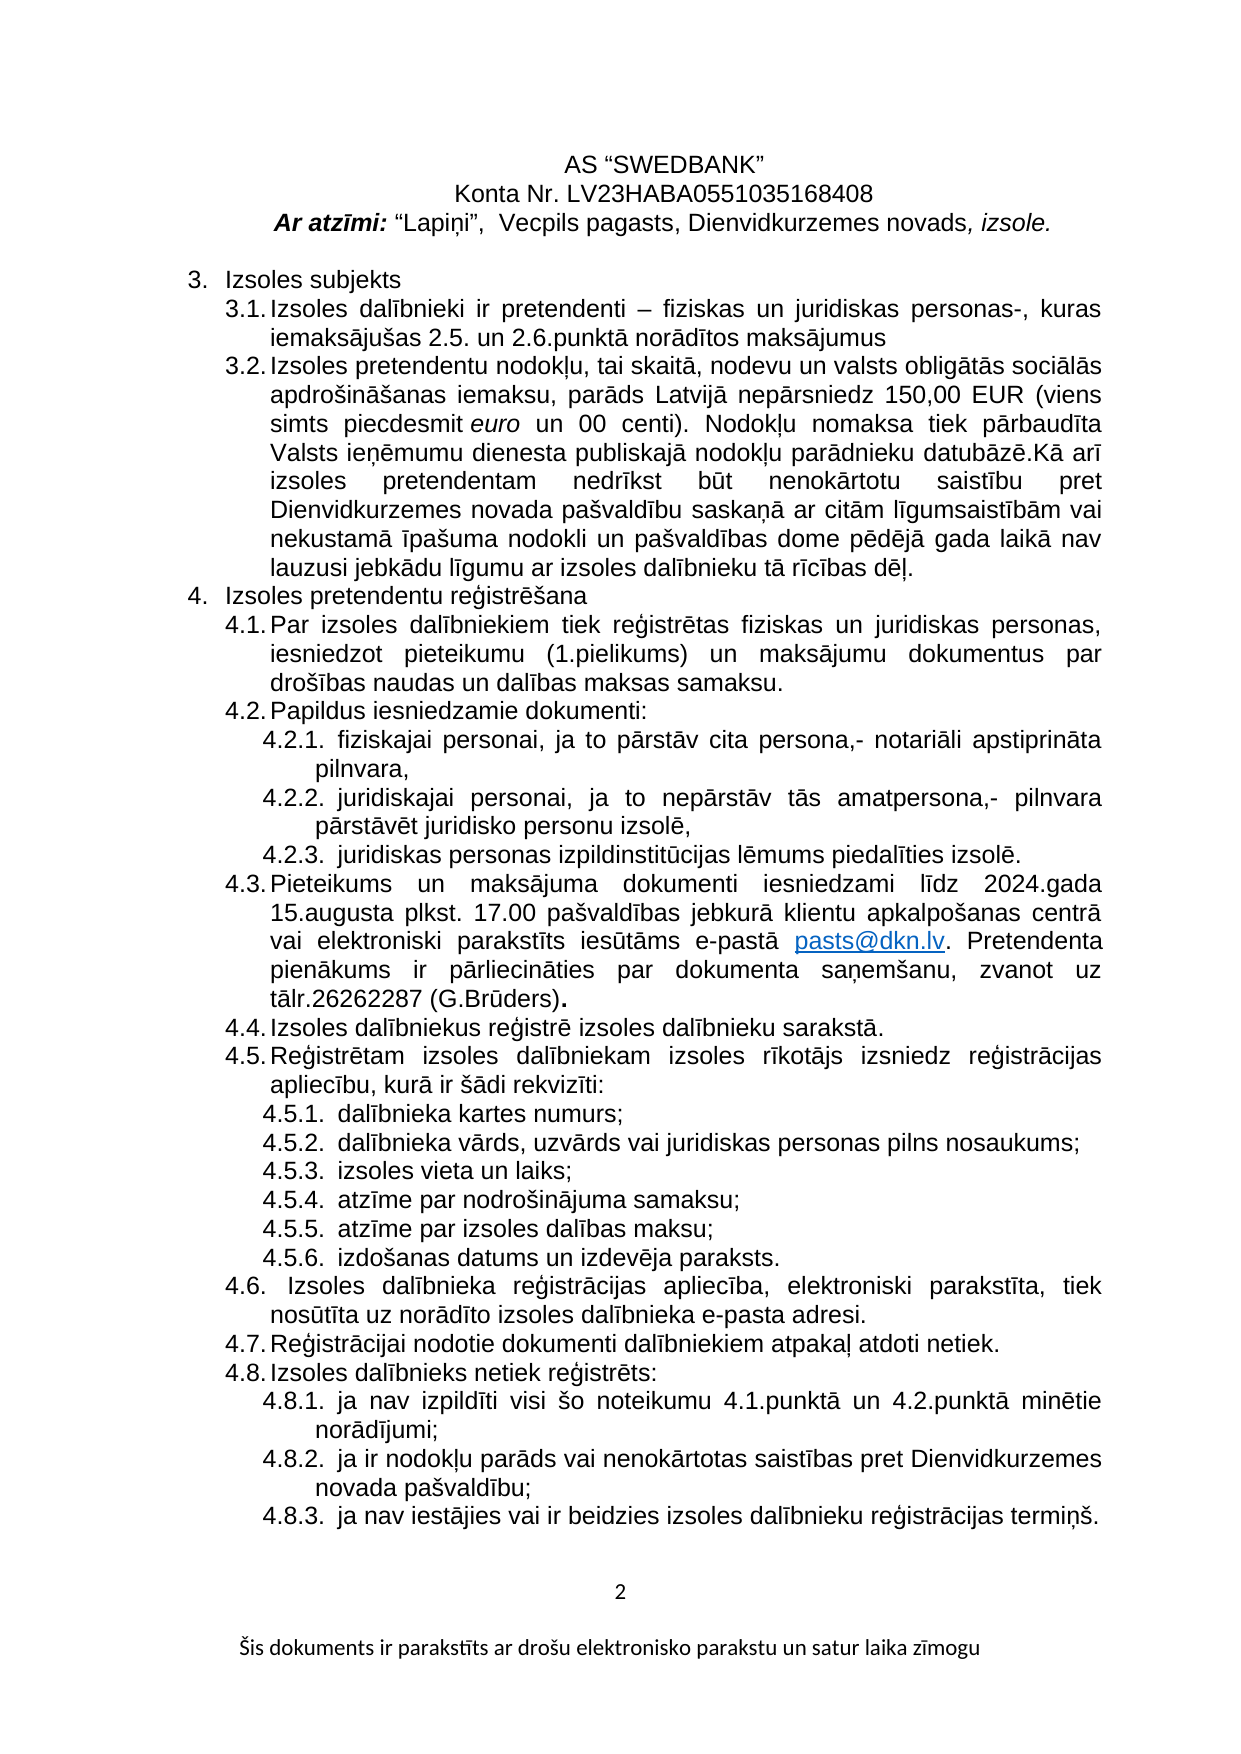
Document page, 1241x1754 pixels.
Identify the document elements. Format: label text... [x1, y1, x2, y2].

list dalībnieka vārds, uzvārds vai juridiskas personas pilns nosaukums; [262, 1127, 1103, 1156]
list fiziskajai personai, ja to pārstāv cita persona,- notariāli apstiprināta pilnvara, [262, 725, 1103, 782]
list ja nav iestājies vai ir beidzies izsoles dalībnieku reģistrācijas termiņš. [262, 1501, 1103, 1530]
text Konta Nr. LV23HABA0551035168408 [225, 179, 1103, 207]
list Reģistrētam izsoles dalībniekam izsoles rīkotājs izsniedz reģistrācijas apliecību, kurā ir šādi rekvizīti: [225, 1041, 1103, 1099]
list Papildus iesniedzamie dokumenti: [225, 696, 1103, 725]
list Izsoles dalībnieki ir pretendenti – fiziskas un juridiskas personas-, kuras iemaksājušas 2.5. un 2.6.punktā norādītos maksājumus [225, 294, 1103, 351]
list Izsoles subjekts [187, 265, 1103, 294]
list Izsoles dalībniekus reģistrē izsoles dalībnieku sarakstā. [225, 1012, 1103, 1041]
list izdošanas datums un izdevēja paraksts. [262, 1242, 1103, 1271]
text AS “SWEDBANK” [225, 150, 1103, 179]
list juridiskas personas izpildinstitūcijas lēmums piedalīties izsolē. [262, 840, 1103, 869]
list juridiskajai personai, ja to nepārstāv tās amatpersona,- pilnvara pārstāvēt juridisko personu izsolē, [262, 782, 1103, 840]
list Par izsoles dalībniekiem tiek reģistrētas fiziskas un juridiskas personas, iesniedzot pieteikumu (1.pielikums) un maksājumu dokumentus par drošības naudas un dalības maksas samaksu. [225, 610, 1103, 696]
list Izsoles pretendentu nodokļu, tai skaitā, nodevu un valsts obligātās sociālās apdrošināšanas iemaksu, parāds Latvijā nepārsniedz 150,00 EUR (viens simts piecdesmit euro un 00 centi). Nodokļu nomaksa tiek pārbaudīta Valsts ieņēmumu dienesta publiskajā nodokļu parādnieku datubāzē.Kā arī izsoles pretendentam nedrīkst būt nenokārtotu saistību pret Dienvidkurzemes novada pašvaldību saskaņā ar citām līgumsaistībām vai nekustamā īpašuma nodokli un pašvaldības dome pēdējā gada laikā nav lauzusi jebkādu līgumu ar izsoles dalībnieku tā rīcības dēļ. [225, 351, 1103, 581]
list Pieteikums un maksājuma dokumenti iesniedzami līdz 2024.gada 15.augusta plkst. 17.00 pašvaldības jebkurā klientu apkalpošanas centrā vai elektroniski parakstīts iesūtāms e-pastā pasts@dkn.lv. Pretendenta pienākums ir pārliecināties par dokumenta saņemšanu, zvanot uz tālr.26262287 (G.Brūders). [225, 869, 1103, 1012]
list Reģistrācijai nodotie dokumenti dalībniekiem atpakaļ atdoti netiek. [225, 1329, 1103, 1357]
list ja ir nodokļu parāds vai nenokārtotas saistības pret Dienvidkurzemes novada pašvaldību; [262, 1444, 1103, 1501]
text Ar atzīmi: “Lapiņi”, Vecpils pagasts, Dienvidkurzemes novads, izsole. [225, 207, 1103, 236]
list Izsoles dalībnieks netiek reģistrēts: [225, 1357, 1103, 1386]
list atzīme par izsoles dalības maksu; [262, 1214, 1103, 1242]
list Izsoles dalībnieka reģistrācijas apliecība, elektroniski parakstīta, tiek nosūtīta uz norādīto izsoles dalībnieka e-pasta adresi. [225, 1271, 1103, 1329]
list Izsoles pretendentu reģistrēšana [187, 581, 1103, 610]
list dalībnieka kartes numurs; [262, 1099, 1103, 1127]
list atzīme par nodrošinājuma samaksu; [262, 1185, 1103, 1214]
list ja nav izpildīti visi šo noteikumu 4.1.punktā un 4.2.punktā minētie norādījumi; [262, 1386, 1103, 1444]
list izsoles vieta un laiks; [262, 1156, 1103, 1185]
